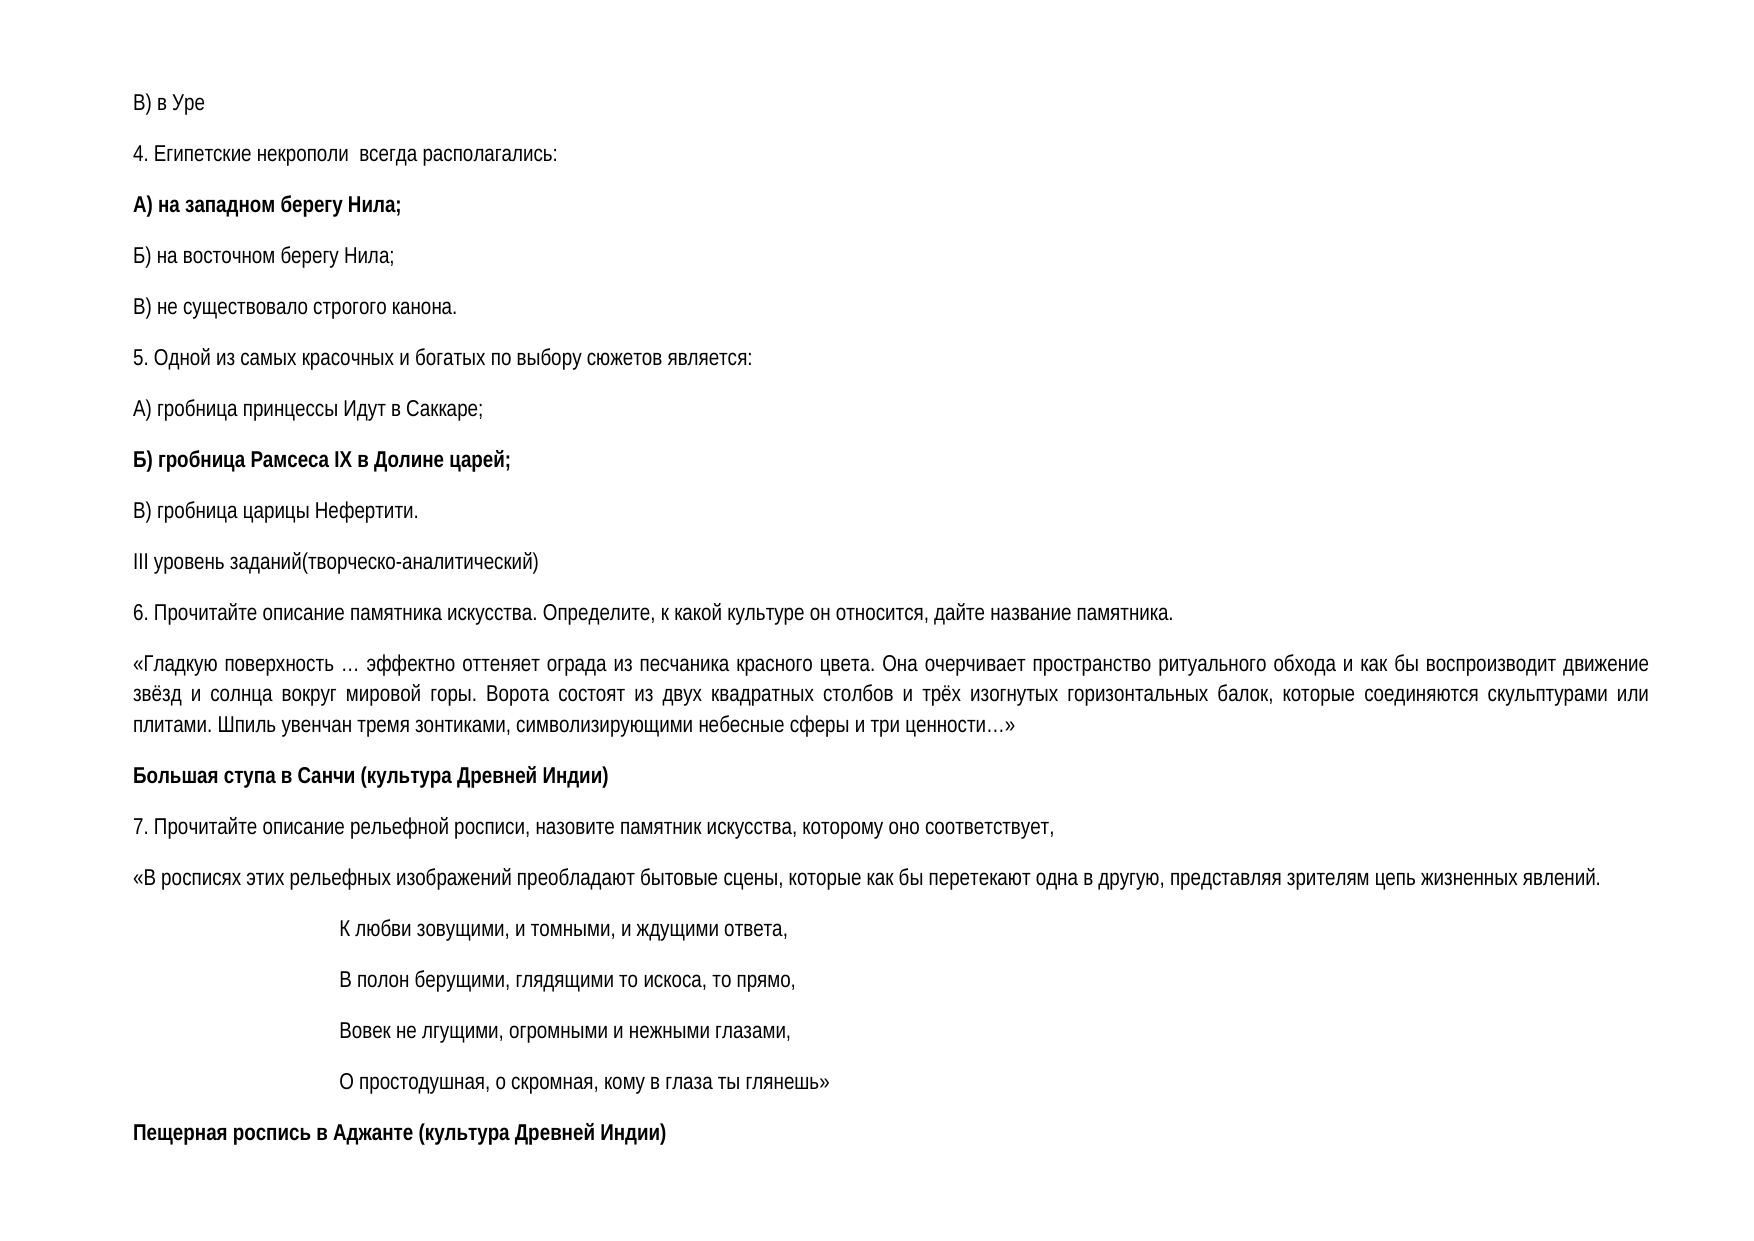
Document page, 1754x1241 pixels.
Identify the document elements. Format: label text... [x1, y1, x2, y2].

text А) гробница принцессы Идут в Саккаре; [133, 395, 1651, 421]
text В полон берущими, глядящими то искоса, то прямо, [133, 966, 1651, 992]
text 4. Египетские некрополи всегда располагались: [133, 140, 1651, 166]
text В) в Уре [133, 89, 1651, 115]
text 7. Прочитайте описание рельефной росписи, назовите памятник искусства, которому оно соответствует, [133, 813, 1651, 839]
text В) гробница царицы Нефертити. [133, 497, 1651, 523]
text Б) на восточном берегу Нила; [133, 242, 1651, 268]
text 6. Прочитайте описание памятника искусства. Определите, к какой культуре он относится, дайте название памятника. [133, 599, 1651, 625]
text «В росписях этих рельефных изображений преобладают бытовые сцены, которые как бы перетекают одна в другую, представляя зрителям цепь жизненных явлений. [133, 864, 1651, 890]
text «Гладкую поверхность … эффектно оттеняет ограда из песчаника красного цвета. Она очерчивает пространство ритуального обхода и как бы воспроизводит движение звёзд и солнца вокруг мировой горы. Ворота состоят из двух квадратных столбов и трёх изогнутых горизонтальных балок, которые соединяются скульптурами или плитами. Шпиль увенчан тремя зонтиками, символизирующими небесные сферы и три ценности…» [133, 650, 1651, 737]
text Б) гробница Рамсеса IX в Долине царей; [133, 446, 1651, 472]
text III уровень заданий(творческо-аналитический) [133, 548, 1651, 574]
text К любви зовущими, и томными, и ждущими ответа, [133, 915, 1651, 941]
text О простодушная, о скромная, кому в глаза ты глянешь» [133, 1068, 1651, 1094]
text Большая ступа в Санчи (культура Древней Индии) [133, 762, 1651, 788]
text Вовек не лгущими, огромными и нежными глазами, [133, 1017, 1651, 1043]
text Пещерная роспись в Аджанте (культура Древней Индии) [133, 1119, 1651, 1145]
text В) не существовало строгого канона. [133, 293, 1651, 319]
text 5. Одной из самых красочных и богатых по выбору сюжетов является: [133, 344, 1651, 370]
text А) на западном берегу Нила; [133, 191, 1651, 217]
